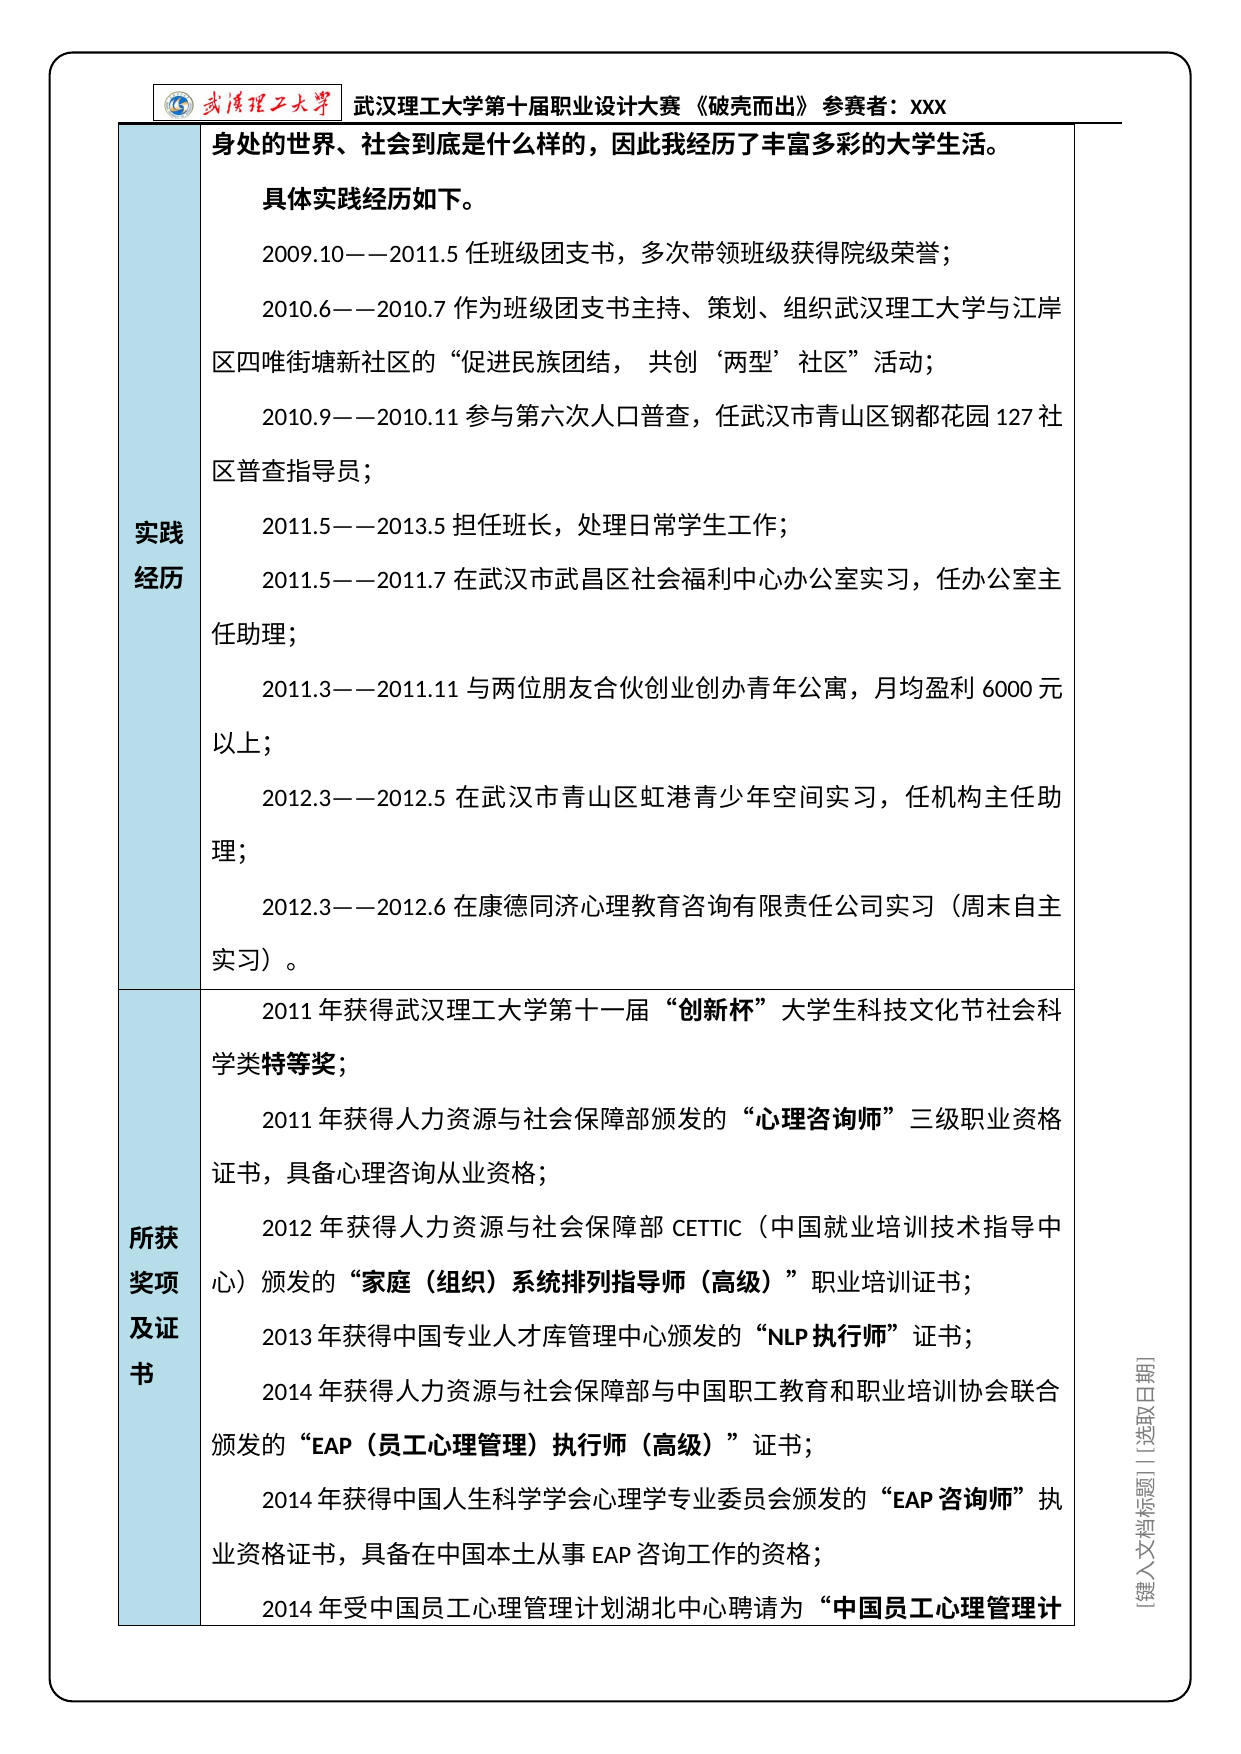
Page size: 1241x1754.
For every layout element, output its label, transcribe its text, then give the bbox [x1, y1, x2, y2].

table_cell 本科实践经历 [119, 125, 200, 989]
table_cell 所获奖项及证书 [119, 990, 200, 1625]
picture [154, 85, 341, 120]
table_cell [201, 990, 1074, 1625]
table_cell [201, 125, 1074, 989]
